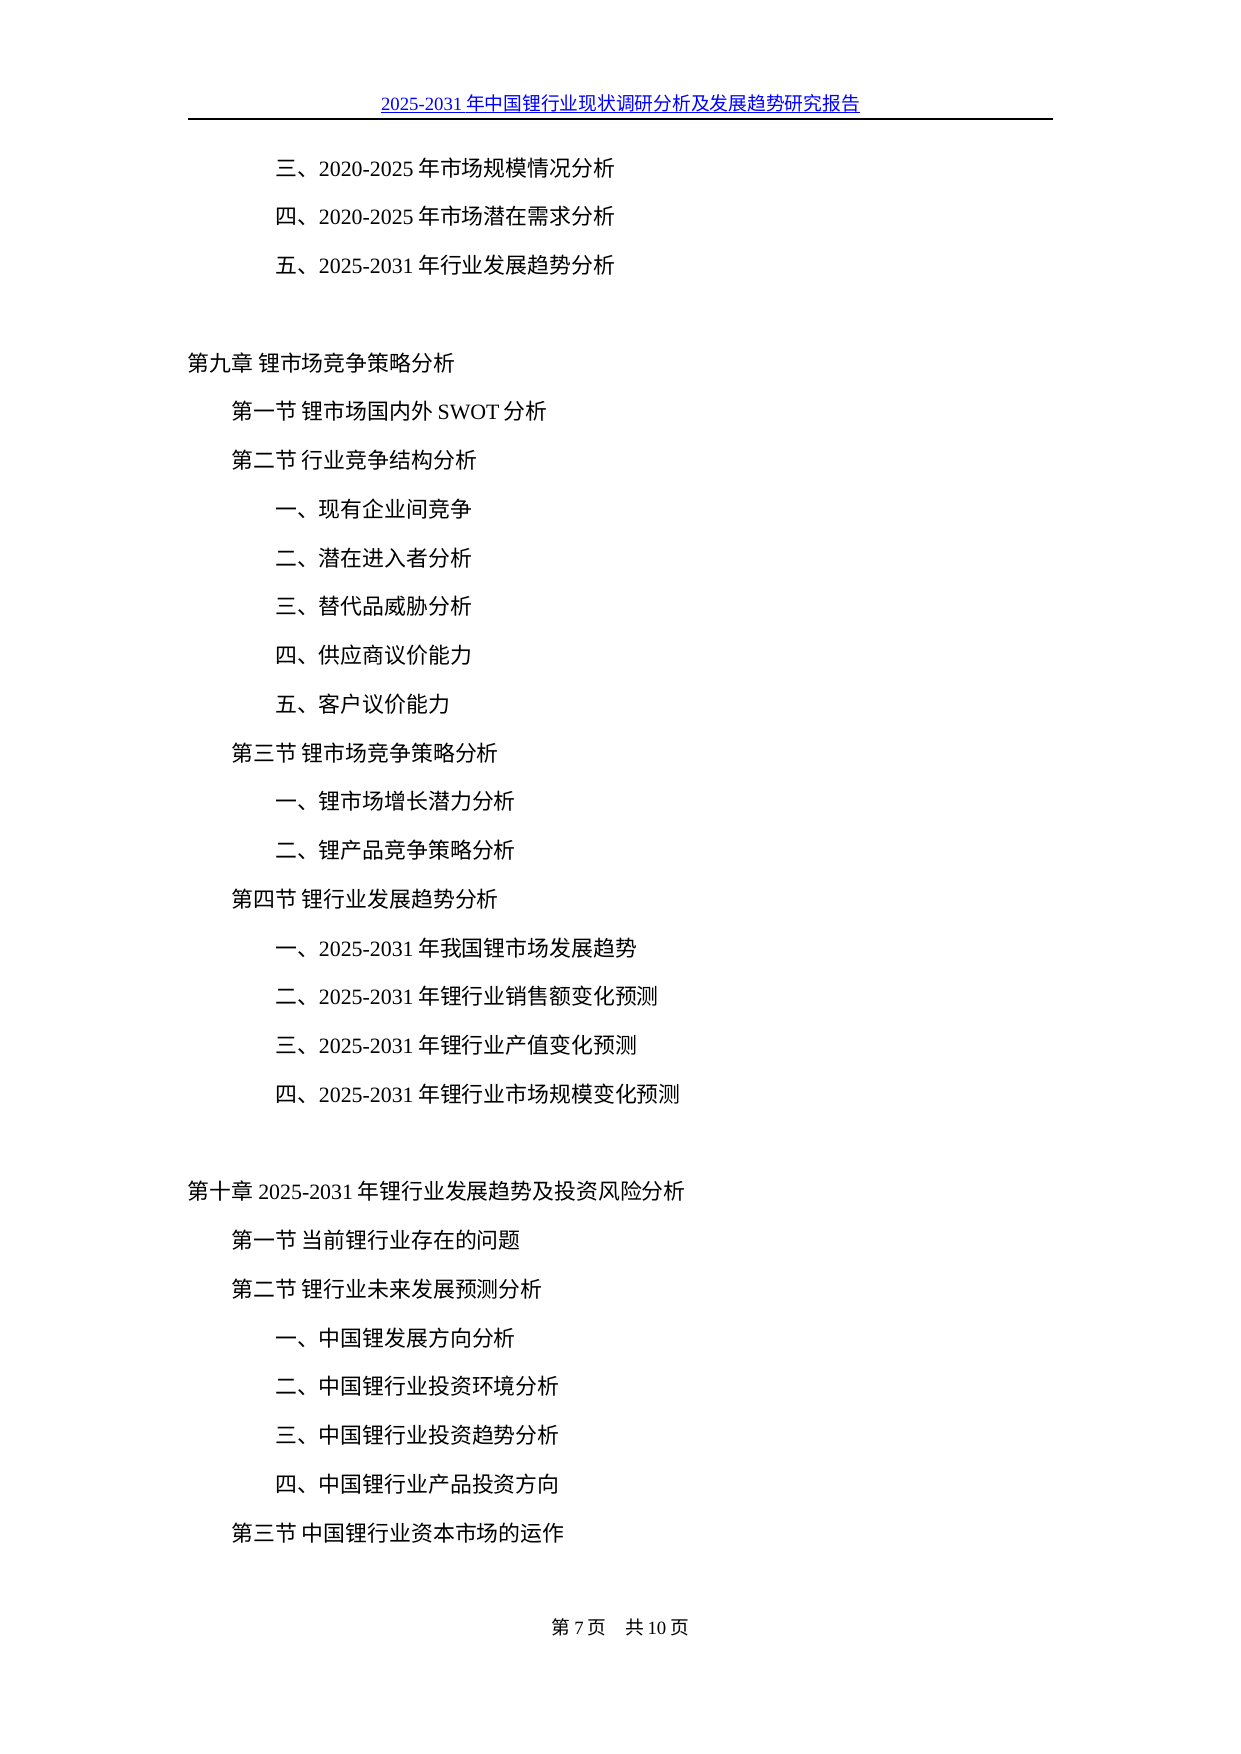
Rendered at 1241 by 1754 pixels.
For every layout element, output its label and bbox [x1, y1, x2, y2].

text [187, 150, 1053, 1548]
